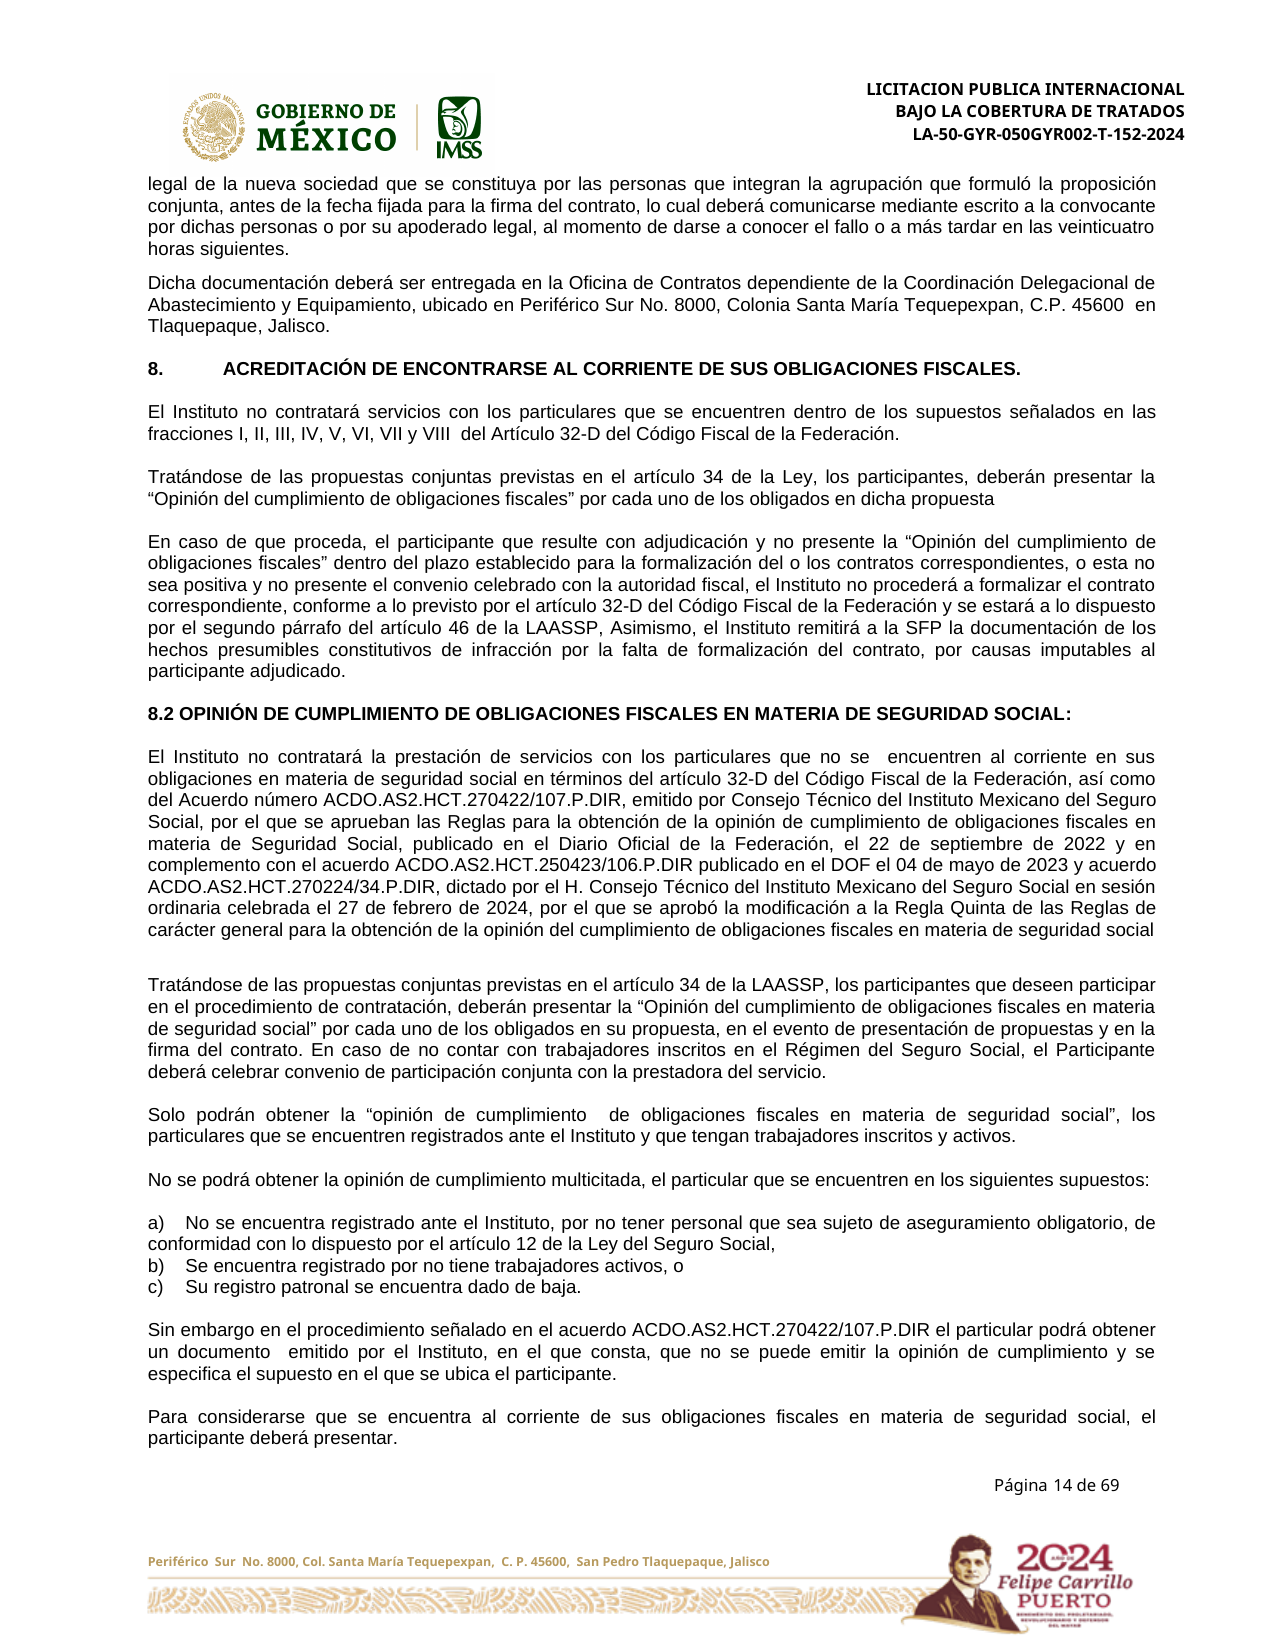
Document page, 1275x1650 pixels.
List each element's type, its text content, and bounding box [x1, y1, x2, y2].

text c) Su registro patronal se encuentra dado de baja. [148, 1276, 1157, 1298]
text En caso de que proceda, el participante que resulte con adjudicación y no presente la “Opinión del cumplimiento de obligaciones fiscales” dentro del plazo establecido para la formalización del o los contratos correspondientes, o esta no sea positiva y no presente el convenio celebrado con la autoridad fiscal, el Instituto no procederá a formalizar el contrato correspondiente, conforme a lo previsto por el artículo 32-D del Código Fiscal de la Federación y se estará a lo dispuesto por el segundo párrafo del artículo 46 de la LAASSP, Asimismo, el Instituto remitirá a la SFP la documentación de los hechos presumibles constitutivos de infracción por la falta de formalización del contrato, por causas imputables al participante adjudicado. [148, 531, 1157, 681]
text Tratándose de las propuestas conjuntas previstas en el artículo 34 de la LAASSP, los participantes que deseen participar en el procedimiento de contratación, deberán presentar la “Opinión del cumplimiento de obligaciones fiscales en materia de seguridad social” por cada uno de los obligados en su propuesta, en el evento de presentación de propuestas y en la firma del contrato. En caso de no contar con trabajadores inscritos en el Régimen del Seguro Social, el Participante deberá celebrar convenio de participación conjunta con la prestadora del servicio. [148, 974, 1157, 1082]
picture [169, 73, 495, 173]
text El Instituto no contratará la prestación de servicios con los particulares que no se encuentren al corriente en sus obligaciones en materia de seguridad social en términos del artículo 32-D del Código Fiscal de la Federación, así como del Acuerdo número ACDO.AS2.HCT.270422/107.P.DIR, emitido por Consejo Técnico del Instituto Mexicano del Seguro Social, por el que se aprueban las Reglas para la obtención de la opinión de cumplimiento de obligaciones fiscales en materia de Seguridad Social, publicado en el Diario Oficial de la Federación, el 22 de septiembre de 2022 y en complemento con el acuerdo ACDO.AS2.HCT.250423/106.P.DIR publicado en el DOF el 04 de mayo de 2023 y acuerdo ACDO.AS2.HCT.270224/34.P.DIR, dictado por el H. Consejo Técnico del Instituto Mexicano del Seguro Social en sesión ordinaria celebrada el 27 de febrero de 2024, por el que se aprobó la modificación a la Regla Quinta de las Reglas de carácter general para la obtención de la opinión del cumplimiento de obligaciones fiscales en materia de seguridad social [148, 746, 1157, 940]
text a) No se encuentra registrado ante el Instituto, por no tener personal que sea sujeto de aseguramiento obligatorio, de conformidad con lo dispuesto por el artículo 12 de la Ley del Seguro Social, [148, 1211, 1157, 1254]
picture [37, 1468, 1244, 1650]
text b) Se encuentra registrado por no tiene trabajadores activos, o [148, 1254, 1157, 1276]
subtitle 8.2 OPINIÓN DE CUMPLIMIENTO DE OBLIGACIONES FISCALES EN MATERIA DE SEGURIDAD SOCIAL: [148, 703, 1157, 724]
text 8. ACREDITACIÓN DE ENCONTRARSE AL CORRIENTE DE SUS OBLIGACIONES FISCALES. [148, 358, 1157, 379]
text Tratándose de las propuestas conjuntas previstas en el artículo 34 de la Ley, los participantes, deberán presentar la “Opinión del cumplimiento de obligaciones fiscales” por cada uno de los obligados en dicha propuesta [148, 466, 1157, 509]
text No se podrá obtener la opinión de cumplimiento multicitada, el particular que se encuentren en los siguientes supuestos: [148, 1168, 1157, 1190]
text Para considerarse que se encuentra al corriente de sus obligaciones fiscales en materia de seguridad social, el participante deberá presentar. [148, 1406, 1157, 1449]
text Solo podrán obtener la “opinión de cumplimiento de obligaciones fiscales en materia de seguridad social”, los particulares que se encuentren registrados ante el Instituto y que tengan trabajadores inscritos y activos. [148, 1104, 1157, 1147]
text Sin embargo en el procedimiento señalado en el acuerdo ACDO.AS2.HCT.270422/107.P.DIR el particular podrá obtener un documento emitido por el Instituto, en el que consta, que no se puede emitir la opinión de cumplimiento y se especifica el supuesto en el que se ubica el participante. [148, 1319, 1157, 1384]
text Dicha documentación deberá ser entregada en la Oficina de Contratos dependiente de la Coordinación Delegacional de Abastecimiento y Equipamiento, ubicado en Periférico Sur No. 8000, Colonia Santa María Tequepexpan, C.P. 45600 en Tlaquepaque, Jalisco. [148, 272, 1157, 336]
text El Instituto no contratará servicios con los particulares que se encuentren dentro de los supuestos señalados en las fracciones I, II, III, IV, V, VI, VII y VIII del Artículo 32-D del Código Fiscal de la Federación. [148, 401, 1157, 444]
